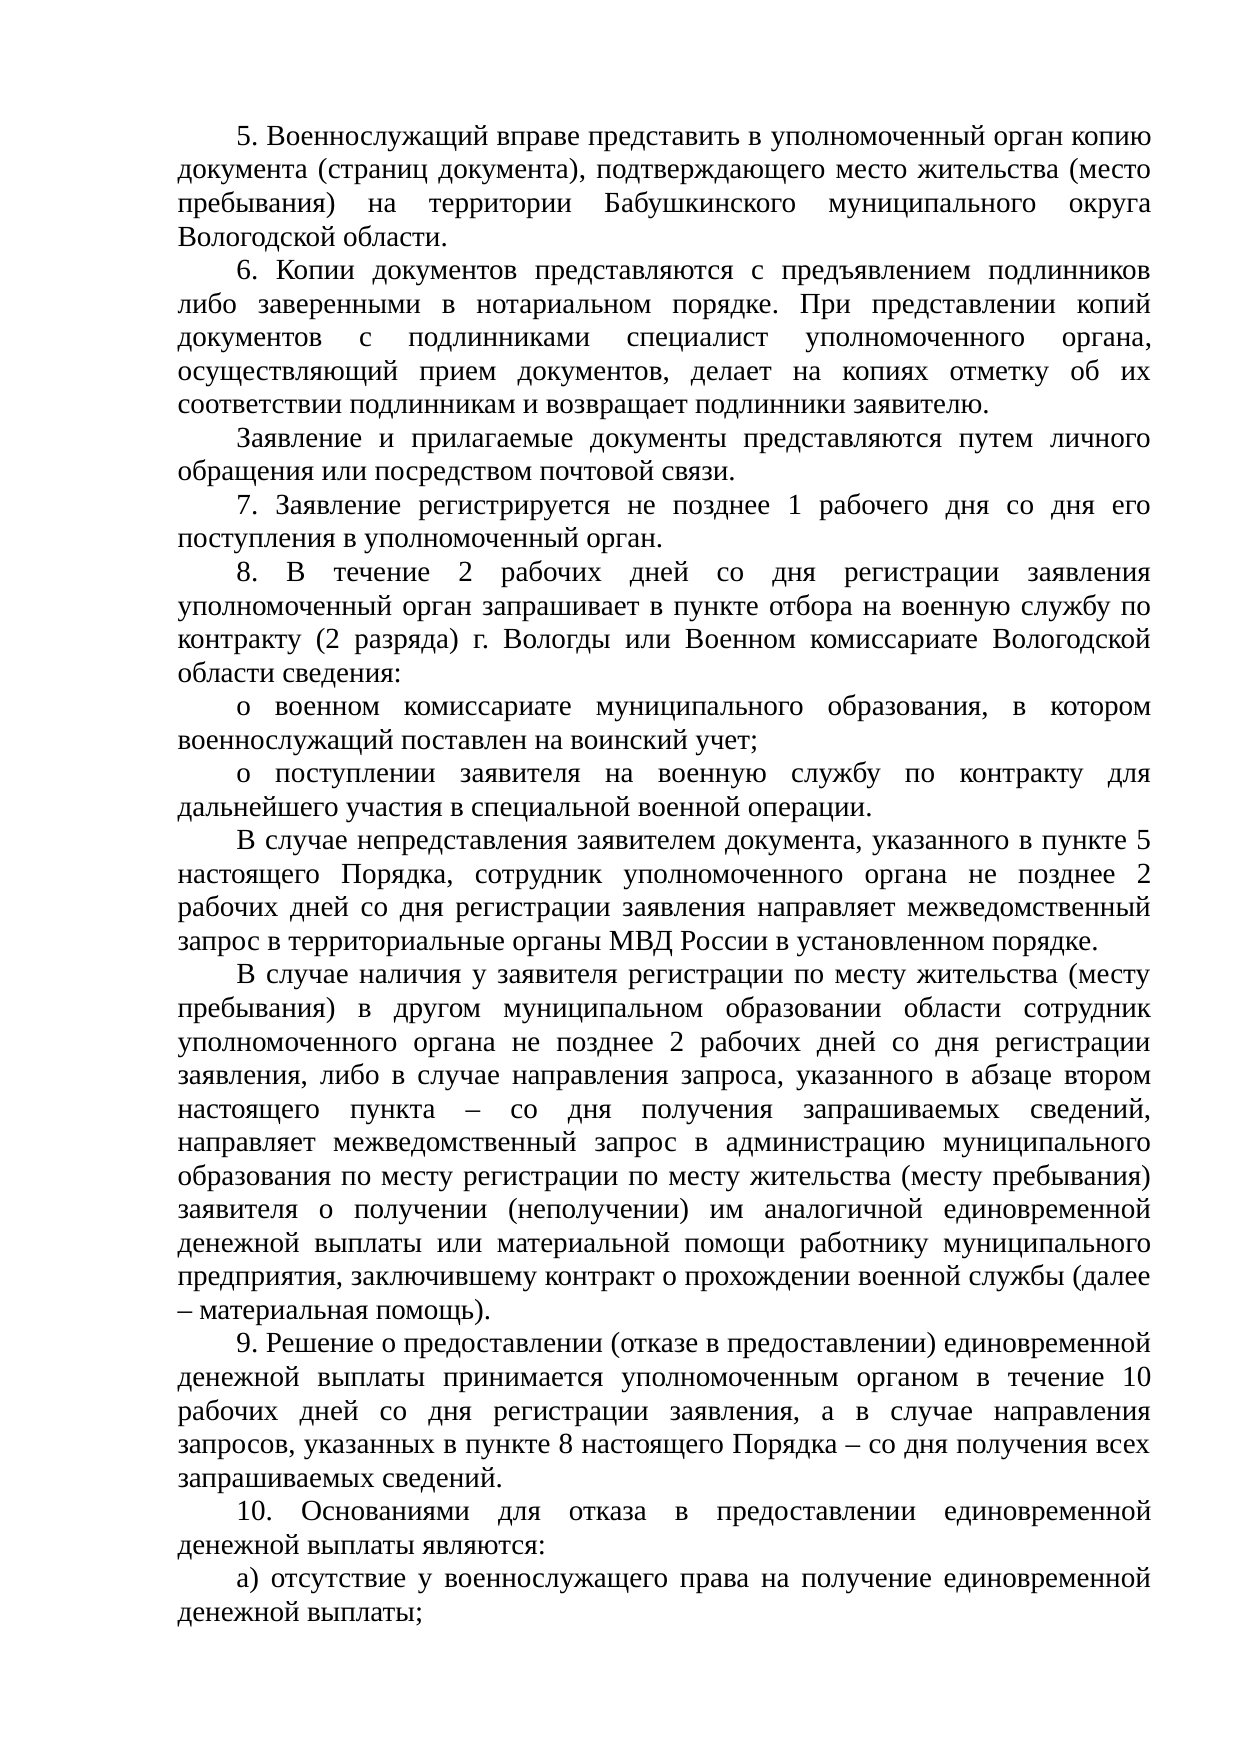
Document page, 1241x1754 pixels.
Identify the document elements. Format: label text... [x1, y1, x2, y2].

text о военном комиссариате муниципального образования, в котором военнослужащий поставлен на воинский учет; [177, 688, 1152, 755]
text В случае непредставления заявителем документа, указанного в пункте 5 настоящего Порядка, сотрудник уполномоченного органа не позднее 2 рабочих дней со дня регистрации заявления направляет межведомственный запрос в территориальные органы МВД России в установленном порядке. [177, 822, 1152, 957]
text Заявление и прилагаемые документы представляются путем личного обращения или посредством почтовой связи. [177, 420, 1152, 487]
text о поступлении заявителя на военную службу по контракту для дальнейшего участия в специальной военной операции. [177, 755, 1152, 822]
text 6. Копии документов представляются с предъявлением подлинников либо заверенными в нотариальном порядке. При представлении копий документов с подлинниками специалист уполномоченного органа, осуществляющий прием документов, делает на копиях отметку об их соответствии подлинникам и возвращает подлинники заявителю. [177, 252, 1152, 420]
text 7. Заявление регистрируется не позднее 1 рабочего дня со дня его поступления в уполномоченный орган. [177, 487, 1152, 554]
text В случае наличия у заявителя регистрации по месту жительства (месту пребывания) в другом муниципальном образовании области сотрудник уполномоченного органа не позднее 2 рабочих дней со дня регистрации заявления, либо в случае направления запроса, указанного в абзаце втором настоящего пункта – со дня получения запрашиваемых сведений, направляет межведомственный запрос в администрацию муниципального образования по месту регистрации по месту жительства (месту пребывания) заявителя о получении (неполучении) им аналогичной единовременной денежной выплаты или материальной помощи работнику муниципального предприятия, заключившему контракт о прохождении военной службы (далее – материальная помощь). [177, 957, 1152, 1326]
text 9. Решение о предоставлении (отказе в предоставлении) единовременной денежной выплаты принимается уполномоченным органом в течение 10 рабочих дней со дня регистрации заявления, а в случае направления запросов, указанных в пункте 8 настоящего Порядка – со дня получения всех запрашиваемых сведений. [177, 1326, 1152, 1493]
text 5. Военнослужащий вправе представить в уполномоченный орган копию документа (страниц документа), подтверждающего место жительства (место пребывания) на территории Бабушкинского муниципального округа Вологодской области. [177, 118, 1152, 252]
text а) отсутствие у военнослужащего права на получение единовременной денежной выплаты; [177, 1560, 1152, 1627]
text 8. В течение 2 рабочих дней со дня регистрации заявления уполномоченный орган запрашивает в пункте отбора на военную службу по контракту (2 разряда) г. Вологды или Военном комиссариате Вологодской области сведения: [177, 554, 1152, 688]
text 10. Основаниями для отказа в предоставлении единовременной денежной выплаты являются: [177, 1493, 1152, 1560]
